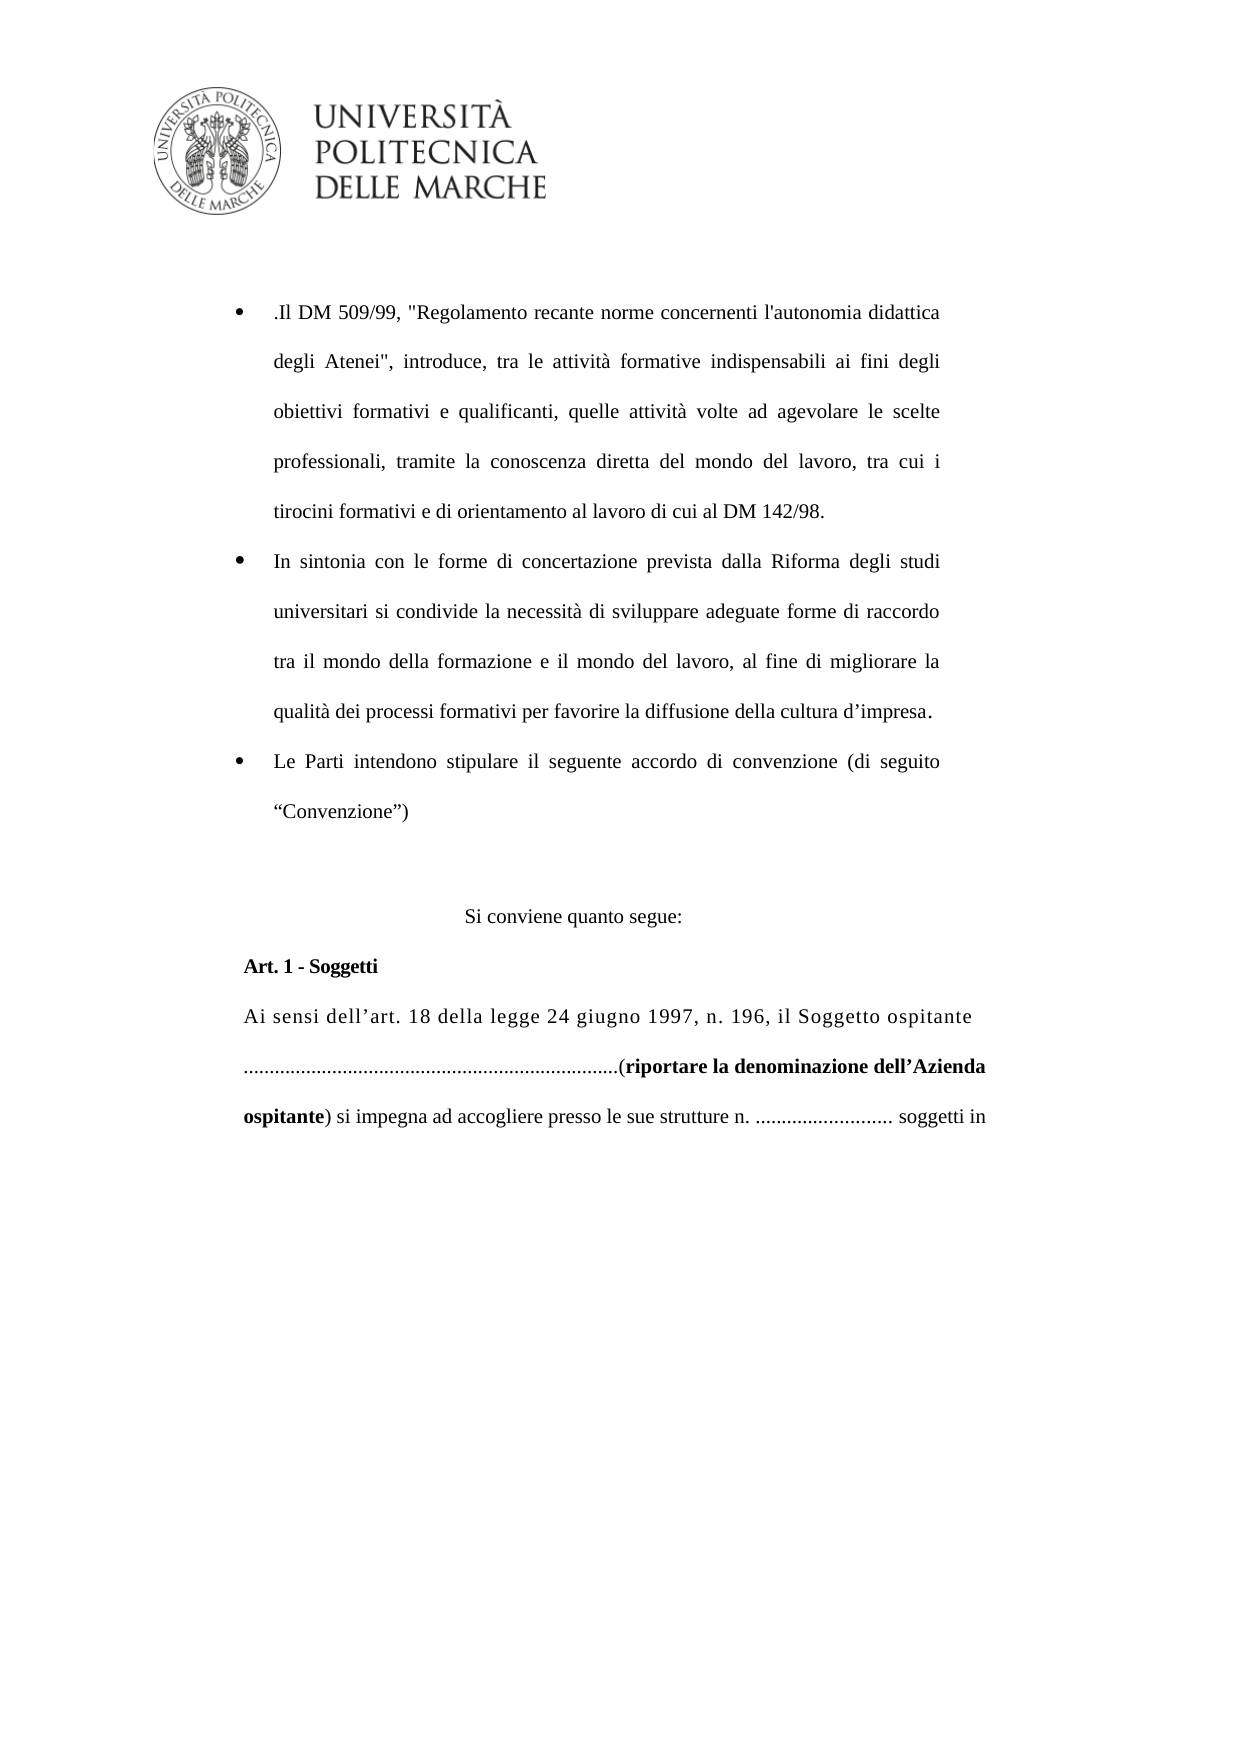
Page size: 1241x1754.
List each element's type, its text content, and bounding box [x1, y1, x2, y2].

list .Il DM 509/99, "Regolamento recante norme concernenti l'autonomia didattica degli Atenei", introduce, tra le attività formative indispensabili ai fini degli obiettivi formativi e qualificanti, quelle attività volte ad agevolare le scelte professionali, tramite la conoscenza diretta del mondo del lavoro, tra cui i tirocini formativi e di orientamento al lavoro di cui al DM 142/98. [236, 279, 941, 529]
text ospitante) si impegna ad accogliere presso le sue strutture n. soggetti in [243, 1104, 948, 1128]
text Ai sensi dell’art. 18 della legge 24 giugno 1997, n. 196, il Soggetto ospitante [243, 1004, 996, 1028]
text Si conviene quanto segue: [198, 904, 948, 928]
picture [153, 75, 546, 230]
text (riportare la denominazione dell’Azienda [243, 1054, 948, 1078]
list In sintonia con le forme di concertazione prevista dalla Riforma degli studi universitari si condivide la necessità di sviluppare adeguate forme di raccordo tra il mondo della formazione e il mondo del lavoro, al fine di migliorare la qualità dei processi formativi per favorire la diffusione della cultura d’impresa. [236, 529, 941, 728]
list Le Parti intendono stipulare il seguente accordo di convenzione (di seguito “Convenzione”) [236, 728, 941, 828]
text Art. 1 - Soggetti [243, 954, 948, 978]
